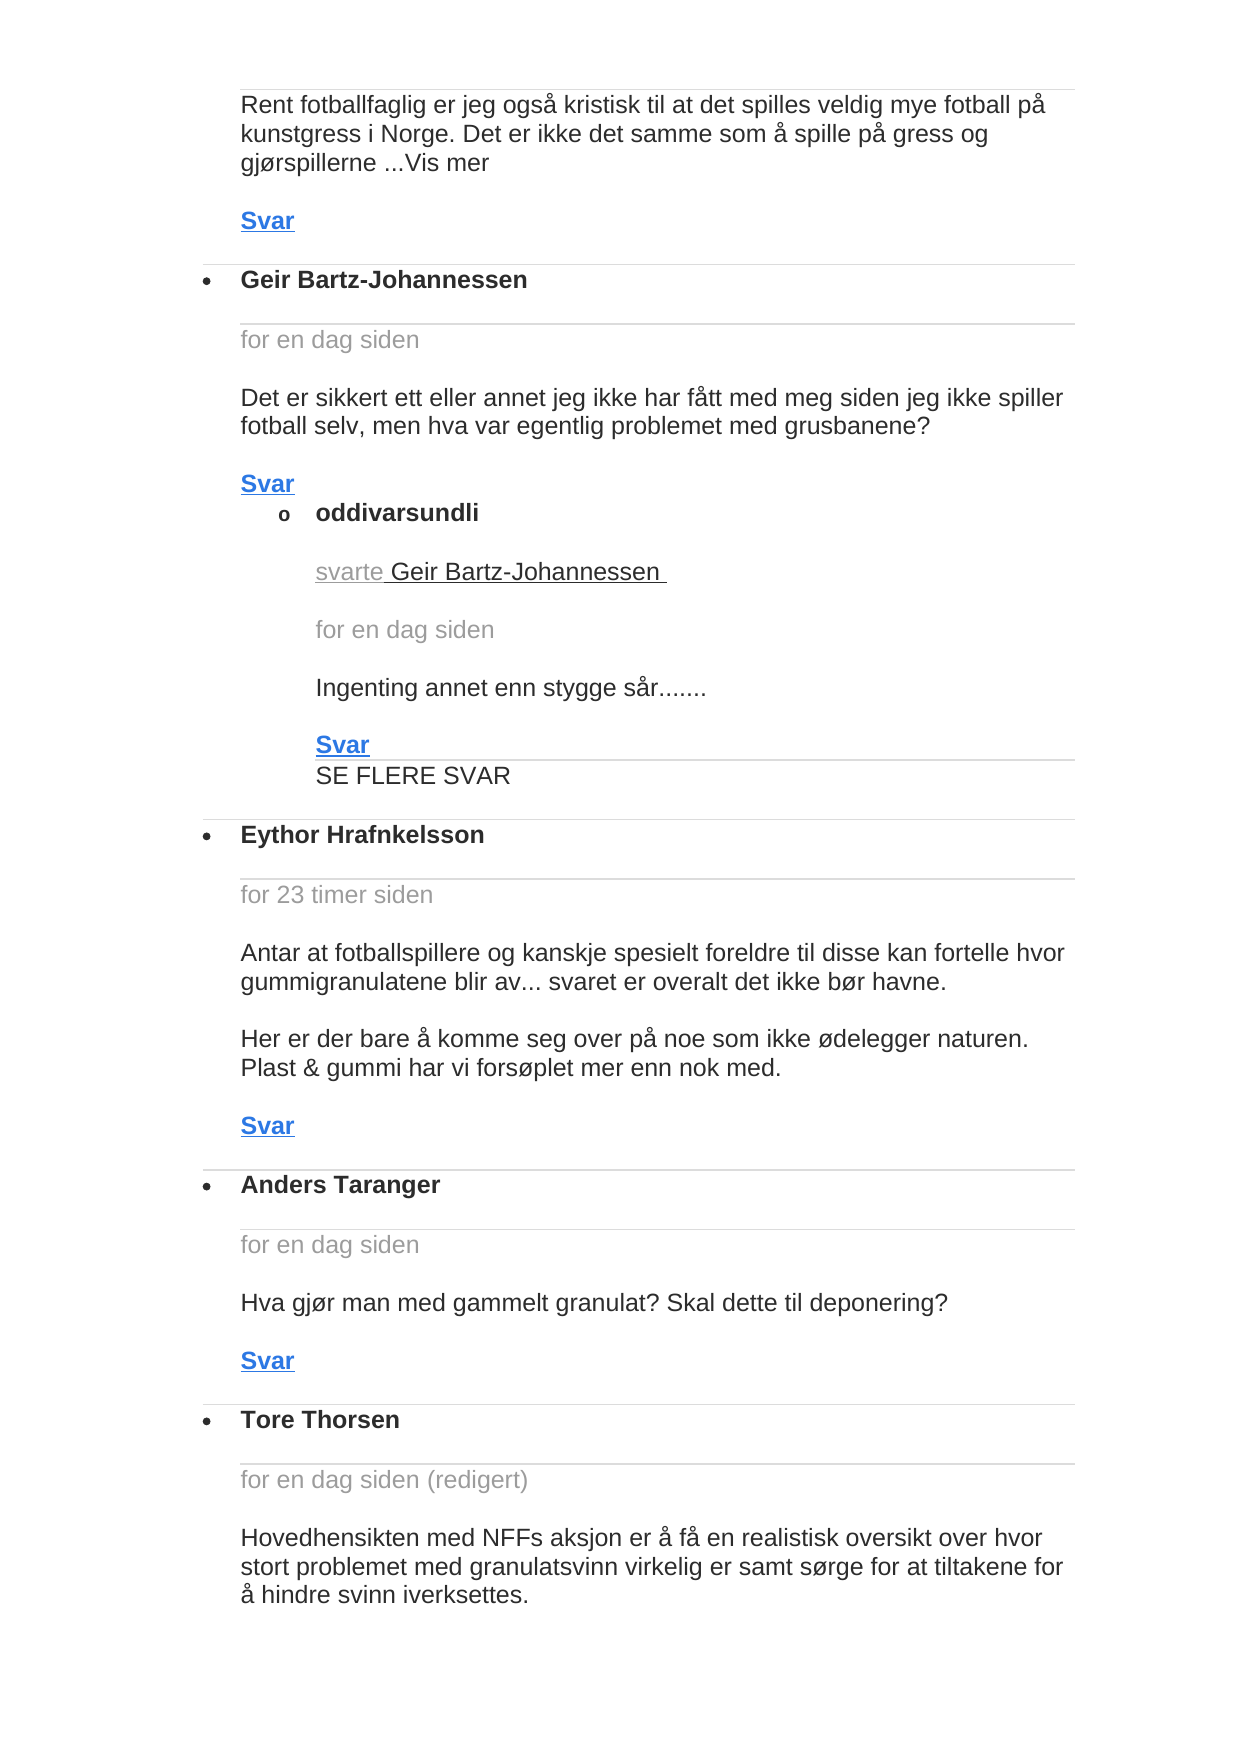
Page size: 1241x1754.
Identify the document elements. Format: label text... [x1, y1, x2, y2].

list Eythor Hrafnkelsson [203, 820, 1075, 849]
text Hovedhensikten med NFFs aksjon er å få en realistisk oversikt over hvor stort problemet med granulatsvinn virkelig er samt sørge for at tiltakene for å hindre svinn iverksettes. [240, 1521, 1075, 1609]
text Svar [240, 468, 1075, 498]
text Rent fotballfaglig er jeg også kristisk til at det spilles veldig mye fotball på kunstgress i Norge. Det er ikke det samme som å spille på gress og gjørspillerne ...Vis mer [240, 90, 1075, 176]
text Her er der bare å komme seg over på noe som ikke ødelegger naturen. Plast & gummi har vi forsøplet mer enn nok med. [240, 1023, 1075, 1082]
list Geir Bartz-Johannessen [203, 265, 1075, 294]
text for en dag siden [240, 325, 1075, 353]
text Antar at fotballspillere og kanskje spesielt foreldre til disse kan fortelle hvor gummigranulatene blir av... svaret er overalt det ikke bør havne. [240, 936, 1075, 995]
text Svar [240, 1344, 1075, 1374]
list Anders Taranger [203, 1171, 1075, 1199]
text for en dag siden [240, 1230, 1075, 1259]
text Svar [315, 731, 1075, 759]
text for en dag siden [315, 615, 1075, 643]
text Ingenting annet enn stygge sår....... [315, 673, 1075, 701]
text Det er sikkert ett eller annet jeg ikke har fått med meg siden jeg ikke spiller fotball selv, men hva var egentlig problemet med grusbanene? [240, 381, 1075, 440]
list Tore Thorsen [203, 1405, 1075, 1434]
text Svar [240, 1109, 1075, 1140]
list oddivarsundli [278, 498, 1075, 528]
text SE FLERE SVAR [315, 761, 1075, 789]
text Svar [240, 204, 1075, 234]
text svarte Geir Bartz-Johannessen [315, 557, 1075, 586]
text for 23 timer siden [240, 880, 1075, 908]
text Hva gjør man med gammelt granulat? Skal dette til deponering? [240, 1286, 1075, 1317]
text for en dag siden (redigert) [240, 1465, 1075, 1493]
